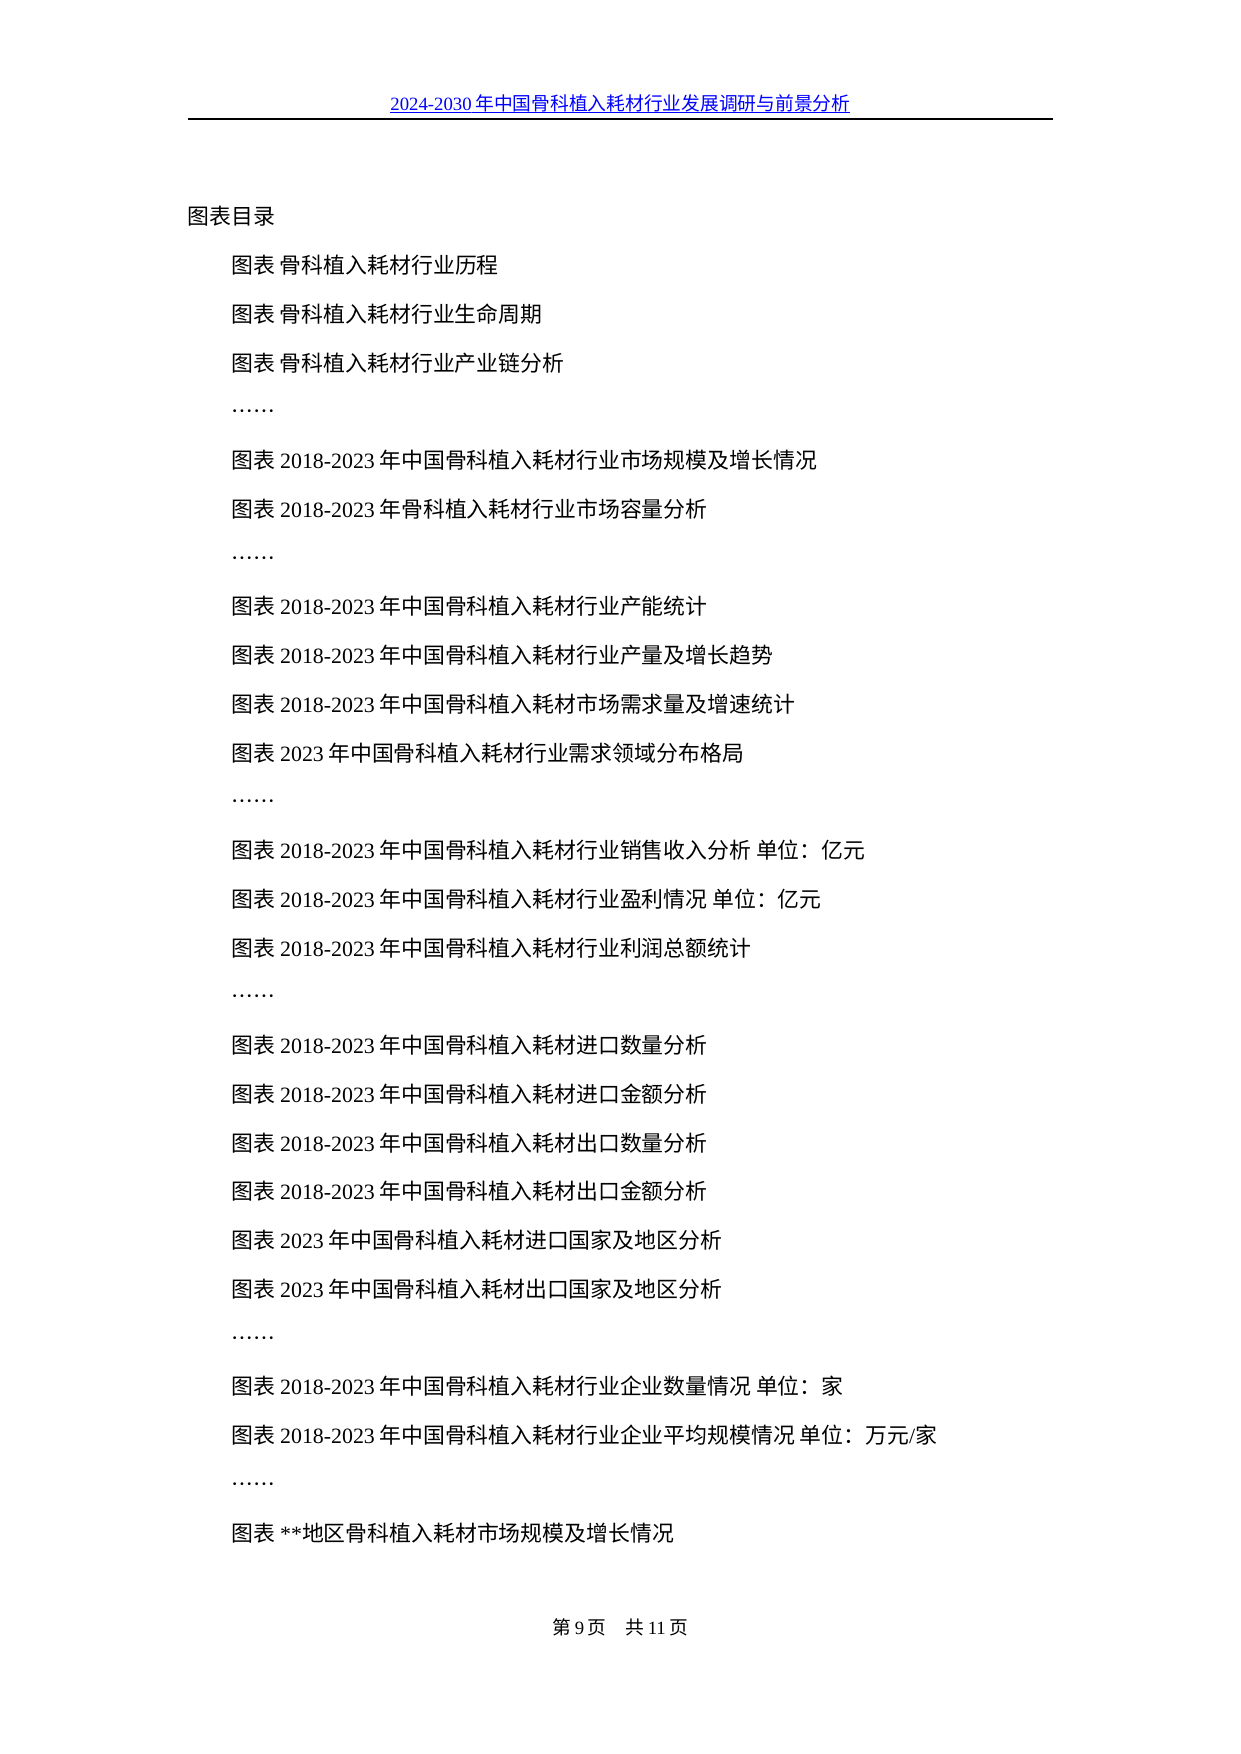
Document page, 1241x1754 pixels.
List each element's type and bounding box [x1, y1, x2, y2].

text [187, 150, 1053, 1548]
